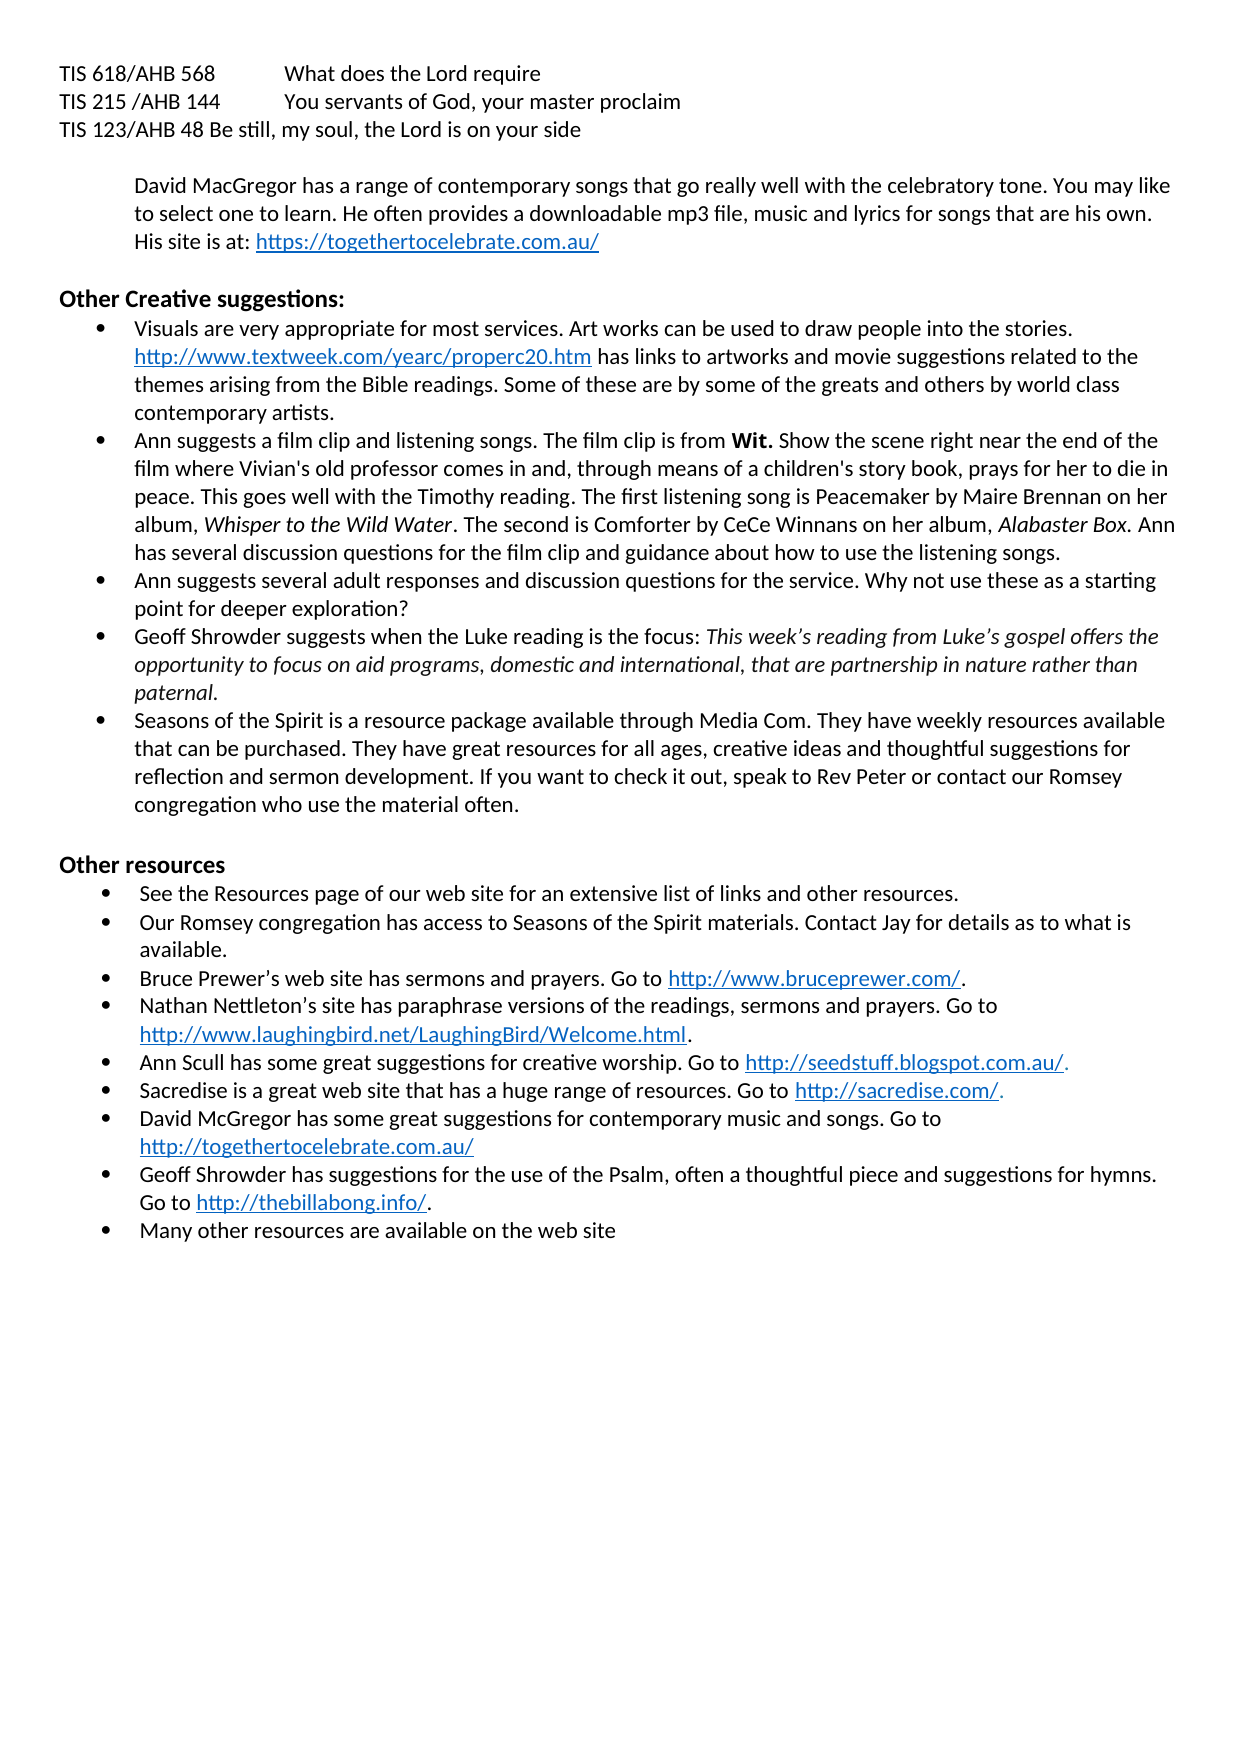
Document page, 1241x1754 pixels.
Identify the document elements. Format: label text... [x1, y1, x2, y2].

text Other Creative suggestions: [59, 283, 1181, 314]
list Sacredise is a great web site that has a huge range of resources. Go to http://sacredise.com/. [102, 1076, 1181, 1104]
list Nathan Nettleton’s site has paraphrase versions of the readings, sermons and prayers. Go to http://www.laughingbird.net/LaughingBird/Welcome.html. [102, 992, 1181, 1048]
list Seasons of the Spirit is a resource package available through Media Com. They have weekly resources available that can be purchased. They have great resources for all ages, creative ideas and thoughtful suggestions for reflection and sermon development. If you want to check it out, speak to Rev Peter or contact our Romsey congregation who use the material often. [97, 706, 1181, 818]
list See the Resources page of our web site for an extensive list of links and other resources. [102, 879, 1181, 908]
list Bruce Prewer’s web site has sermons and prayers. Go to http://www.bruceprewer.com/. [102, 964, 1181, 992]
list Ann suggests several adult responses and discussion questions for the service. Why not use these as a starting point for deeper exploration? [97, 566, 1181, 622]
list Our Romsey congregation has access to Seasons of the Spirit materials. Contact Jay for details as to what is available. [102, 908, 1181, 964]
text TIS 123/AHB 48 Be still, my soul, the Lord is on your side [59, 115, 1181, 143]
list Visuals are very appropriate for most services. Art works can be used to draw people into the stories. http://www.textweek.com/yearc/properc20.htm has links to artworks and movie suggestions related to the themes arising from the Bible readings. Some of these are by some of the greats and others by world class contemporary artists. [97, 314, 1181, 426]
list Geoff Shrowder has suggestions for the use of the Psalm, often a thoughtful piece and suggestions for hymns. Go to http://thebillabong.info/. [102, 1160, 1181, 1216]
text TIS 215 /AHB 144 You servants of God, your master proclaim [59, 87, 1181, 115]
list Ann suggests a film clip and listening songs. The film clip is from Wit. Show the scene right near the end of the film where Vivian's old professor comes in and, through means of a children's story book, prays for her to die in peace. This goes well with the Timothy reading. The first listening song is Peacemaker by Maire Brennan on her album, Whisper to the Wild Water. The second is Comforter by CeCe Winnans on her album, Alabaster Box. Ann has several discussion questions for the film clip and guidance about how to use the listening songs. [97, 426, 1181, 566]
list David McGregor has some great suggestions for contemporary music and songs. Go to http://togethertocelebrate.com.au/ [102, 1104, 1181, 1160]
list Many other resources are available on the web site [102, 1216, 1181, 1244]
text TIS 618/AHB 568 What does the Lord require [59, 59, 1181, 87]
text Other resources [59, 849, 1181, 879]
list Geoff Shrowder suggests when the Luke reading is the focus: This week’s reading from Luke’s gospel offers the opportunity to focus on aid programs, domestic and international, that are partnership in nature rather than paternal. [97, 622, 1181, 706]
list Ann Scull has some great suggestions for creative worship. Go to http://seedstuff.blogspot.com.au/. [102, 1048, 1181, 1076]
text David MacGregor has a range of contemporary songs that go really well with the celebratory tone. You may like to select one to learn. He often provides a downloadable mp3 file, music and lyrics for songs that are his own. His site is at: https://togethertocelebrate.com.au/ [134, 171, 1181, 255]
